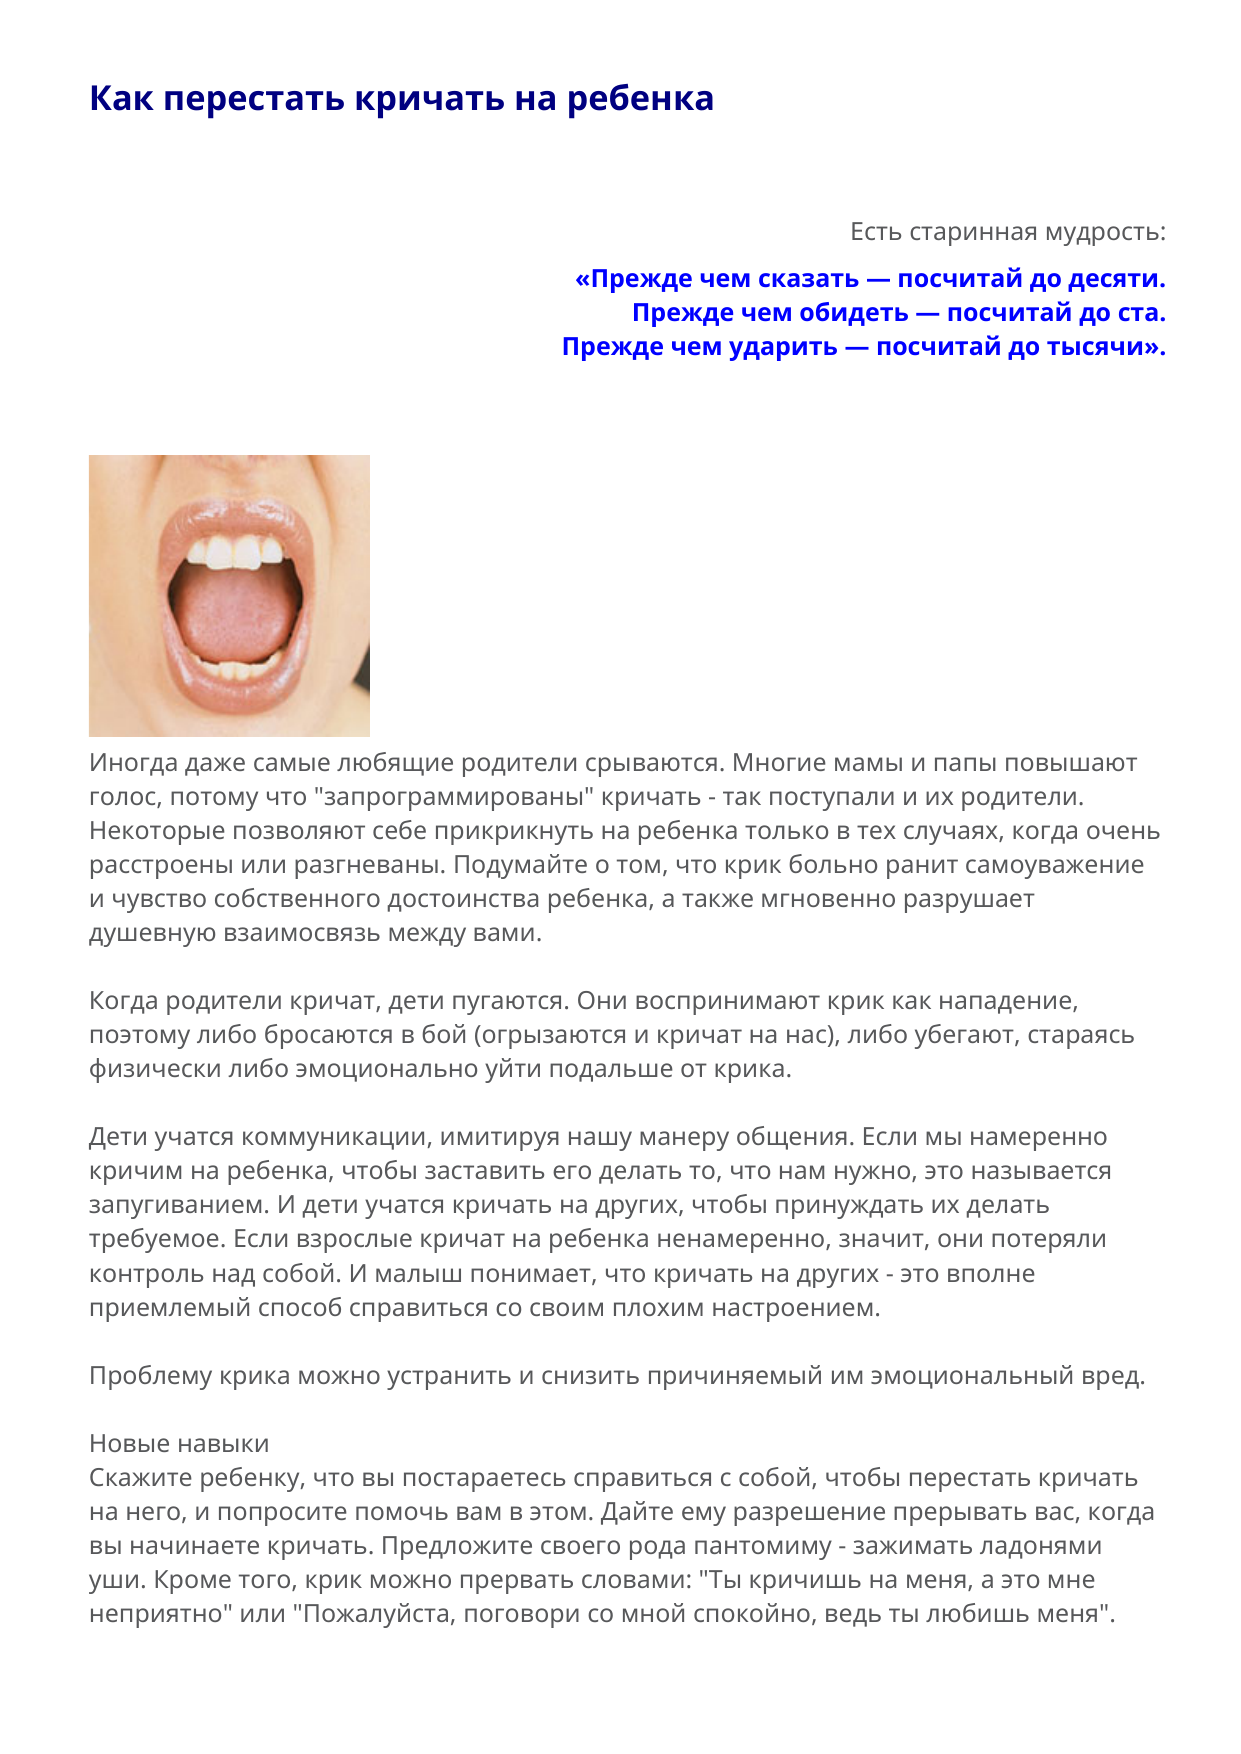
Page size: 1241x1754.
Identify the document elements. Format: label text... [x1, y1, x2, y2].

text «Прежде чем сказать — посчитай до десяти. [89, 260, 1167, 294]
text Есть старинная мудрость: [89, 214, 1167, 248]
picture [88, 455, 370, 737]
text Прежде чем ударить — посчитай до тысячи». [89, 328, 1167, 363]
text Как перестать кричать на ребенка [89, 74, 1167, 121]
text Прежде чем обидеть — посчитай до ста. [89, 294, 1167, 328]
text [89, 744, 1167, 1630]
